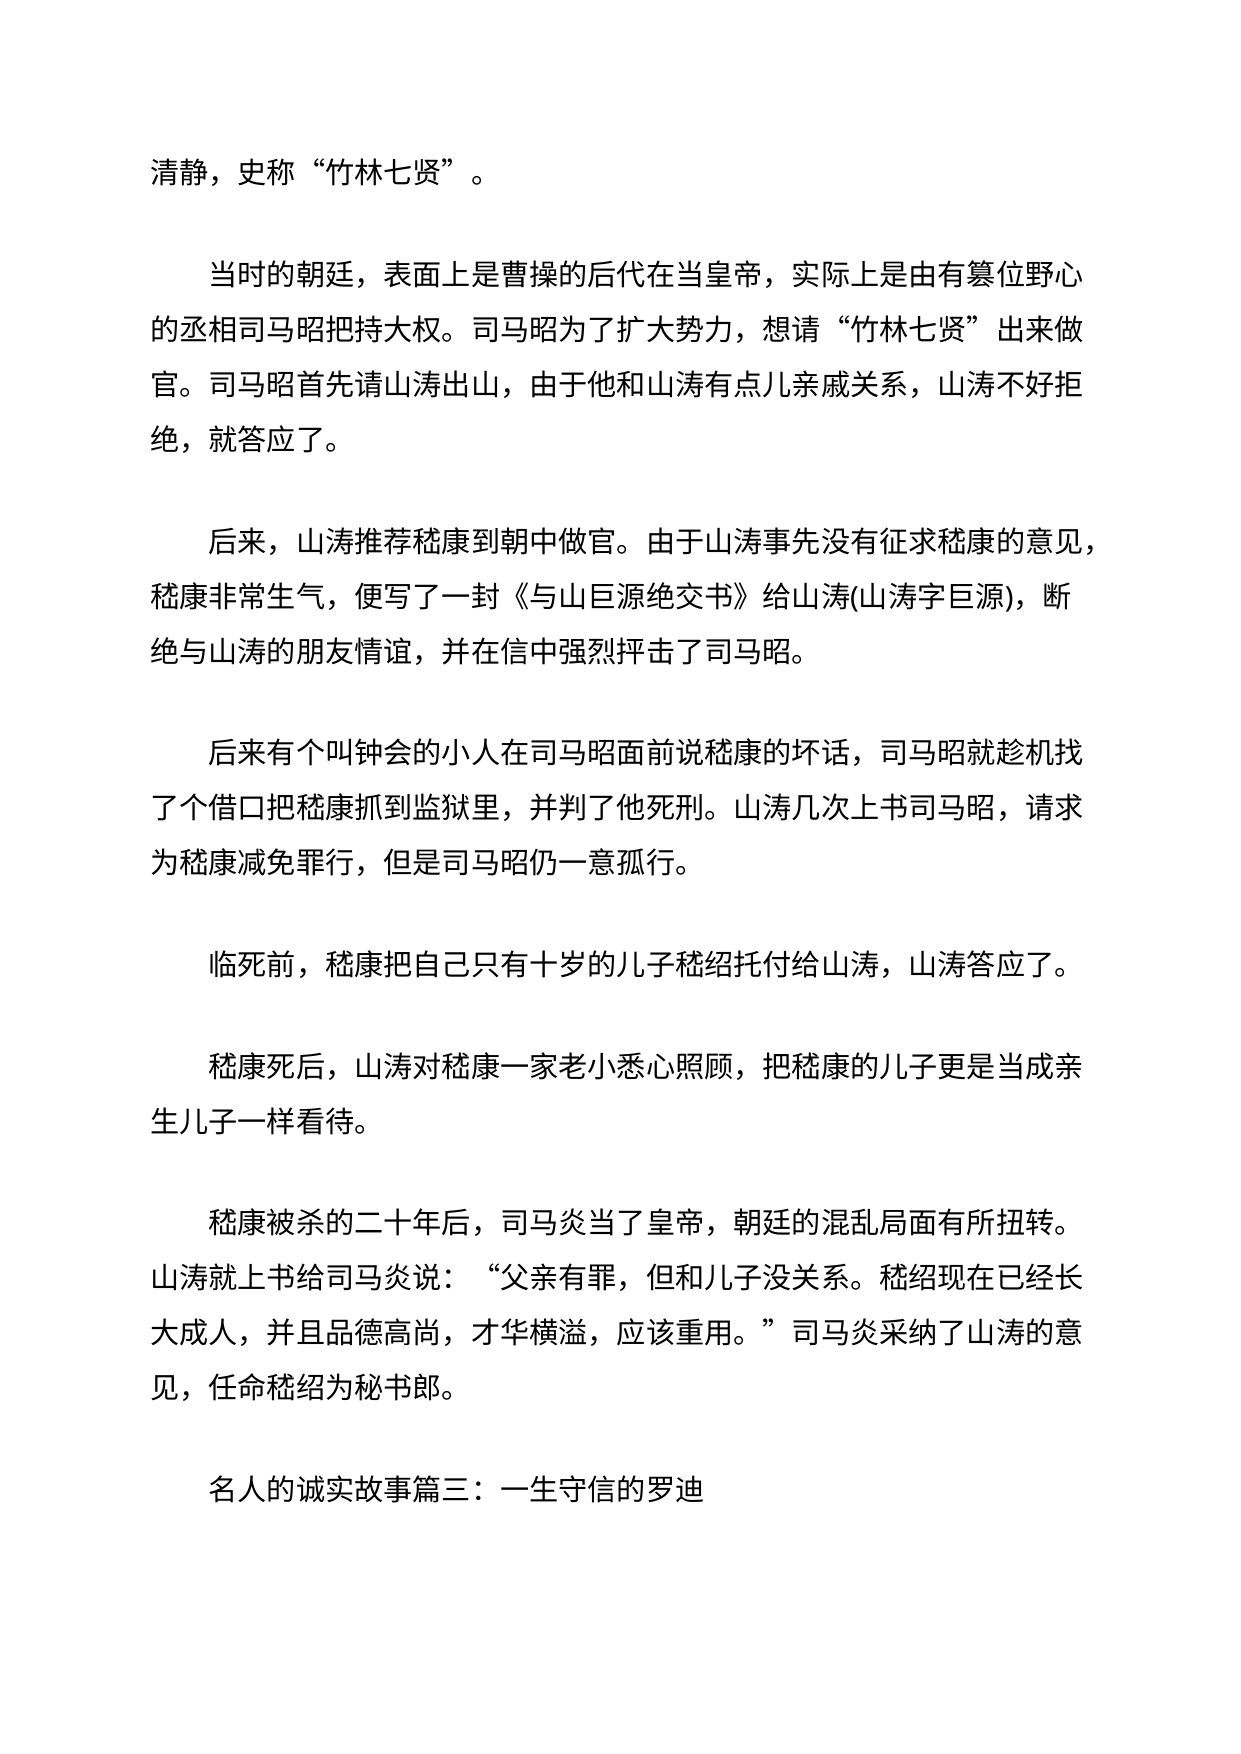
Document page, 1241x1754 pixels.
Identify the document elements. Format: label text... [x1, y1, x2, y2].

text 后来有个叫钟会的小人在司马昭面前说嵇康的坏话，司马昭就趁机找了个借口把嵇康抓到监狱里，并判了他死刑。山涛几次上书司马昭，请求为嵇康减免罪行，但是司马昭仍一意孤行。 [150, 730, 1090, 882]
text 当时的朝廷，表面上是曹操的后代在当皇帝，实际上是由有篡位野心的丞相司马昭把持大权。司马昭为了扩大势力，想请“竹林七贤”出来做官。司马昭首先请山涛出山，由于他和山涛有点儿亲戚关系，山涛不好拒绝，就答应了。 [150, 252, 1090, 459]
text 后来，山涛推荐嵇康到朝中做官。由于山涛事先没有征求嵇康的意见，嵇康非常生气，便写了一封《与山巨源绝交书》给山涛(山涛字巨源)，断绝与山涛的朋友情谊，并在信中强烈抨击了司马昭。 [150, 518, 1090, 670]
text 嵇康被杀的二十年后，司马炎当了皇帝，朝廷的混乱局面有所扭转。山涛就上书给司马炎说：“父亲有罪，但和儿子没关系。嵇绍现在已经长大成人，并且品德高尚，才华横溢，应该重用。”司马炎采纳了山涛的意见，任命嵇绍为秘书郎。 [150, 1200, 1090, 1407]
text 嵇康死后，山涛对嵇康一家老小悉心照顾，把嵇康的儿子更是当成亲生儿子一样看待。 [150, 1043, 1090, 1140]
text 临死前，嵇康把自己只有十岁的儿子嵇绍托付给山涛，山涛答应了。 [150, 941, 1090, 984]
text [150, 150, 1090, 192]
text 名人的诚实故事篇三：一生守信的罗迪 [150, 1466, 1090, 1509]
